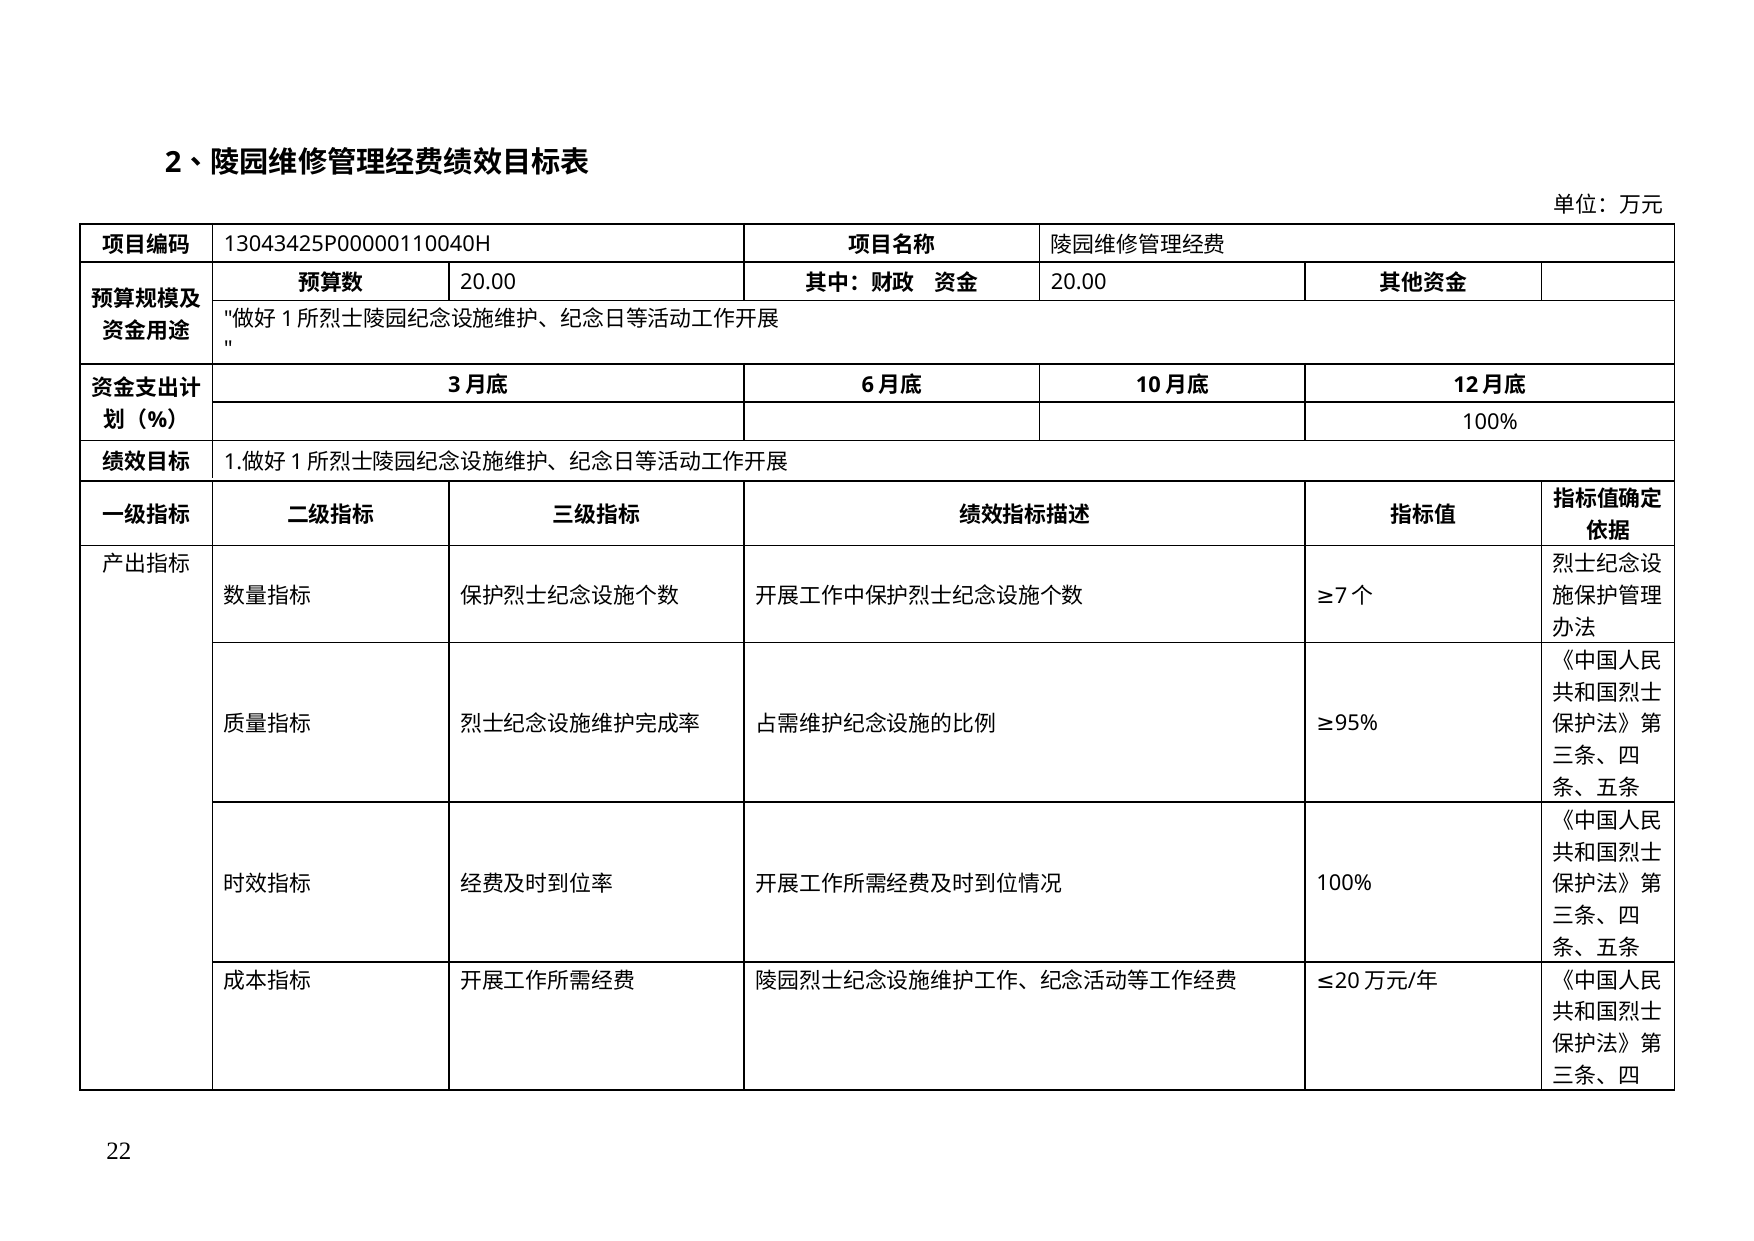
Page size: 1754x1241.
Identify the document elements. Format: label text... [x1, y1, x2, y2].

table_cell 烈士纪念设施维护完成率 [450, 643, 743, 801]
table_header 绩效指标描述 [745, 482, 1304, 545]
table_cell 成本指标 [213, 963, 448, 1089]
table_cell 预算数 [213, 263, 448, 300]
table_cell 100% [1306, 803, 1541, 961]
table_cell 资金支出计划（%） [81, 365, 212, 440]
table_header 三级指标 [450, 482, 743, 545]
table_cell 陵园烈士纪念设施维护工作、纪念活动等工作经费 [745, 963, 1304, 1089]
table_cell [745, 403, 1039, 440]
table_cell 1.做好1所烈士陵园纪念设施维护、纪念日等活动工作开展 [213, 441, 1674, 478]
table_cell ≥95% [1306, 643, 1541, 801]
table_cell "做好1所烈士陵园纪念设施维护、纪念日等活动工作开展 " [213, 301, 1674, 363]
table_cell [213, 403, 743, 440]
table_cell 10月底 [1040, 365, 1304, 401]
table_cell 数量指标 [213, 546, 448, 641]
table_cell 20.00 [1040, 263, 1304, 300]
table_cell 《中国人民共和国烈士保护法》第三条、四条、五条 [1542, 963, 1674, 1089]
table_header 指标值确定依据 [1542, 482, 1674, 545]
table_cell 烈士纪念设施保护管理办法 [1542, 546, 1674, 641]
text 2、陵园维修管理经费绩效目标表 [106, 142, 1648, 181]
table_cell ≤20万元/年 [1306, 963, 1541, 1089]
table_cell 其中：财政 资金 [745, 263, 1039, 300]
table_cell 其他资金 [1306, 263, 1541, 300]
table_cell 《中国人民共和国烈士保护法》第三条、四条、五条 [1542, 643, 1674, 801]
table_header 单位：万元 [81, 183, 1674, 223]
table_cell 保护烈士纪念设施个数 [450, 546, 743, 641]
table_cell 开展工作中保护烈士纪念设施个数 [745, 546, 1304, 641]
table_header 二级指标 [213, 482, 448, 545]
table_cell ≥7个 [1306, 546, 1541, 641]
table_cell 项目名称 [745, 225, 1039, 261]
table_cell 时效指标 [213, 803, 448, 961]
table_cell 13043425P00000110040H [213, 225, 743, 261]
table_cell 100% [1306, 403, 1674, 440]
table_cell 12月底 [1306, 365, 1674, 401]
table_cell 陵园维修管理经费 [1040, 225, 1674, 261]
table_header 指标值 [1306, 482, 1541, 545]
table_cell 《中国人民共和国烈士保护法》第三条、四条、五条 [1542, 803, 1674, 961]
table_cell 6月底 [745, 365, 1039, 401]
table_cell 质量指标 [213, 643, 448, 801]
table_cell [1040, 403, 1304, 440]
table_cell 开展工作所需经费 [450, 963, 743, 1089]
table_cell [1542, 263, 1674, 300]
table_cell 3月底 [213, 365, 743, 401]
table_cell 经费及时到位率 [450, 803, 743, 961]
table_header 一级指标 [81, 482, 212, 545]
table_cell 开展工作所需经费及时到位情况 [745, 803, 1304, 961]
table_cell 预算规模及资金用途 [81, 263, 212, 363]
table_cell 20.00 [450, 263, 743, 300]
table_cell 绩效目标 [81, 441, 212, 478]
table_cell 项目编码 [81, 225, 212, 261]
table_cell 产出指标 [81, 546, 212, 1089]
table_cell 占需维护纪念设施的比例 [745, 643, 1304, 801]
